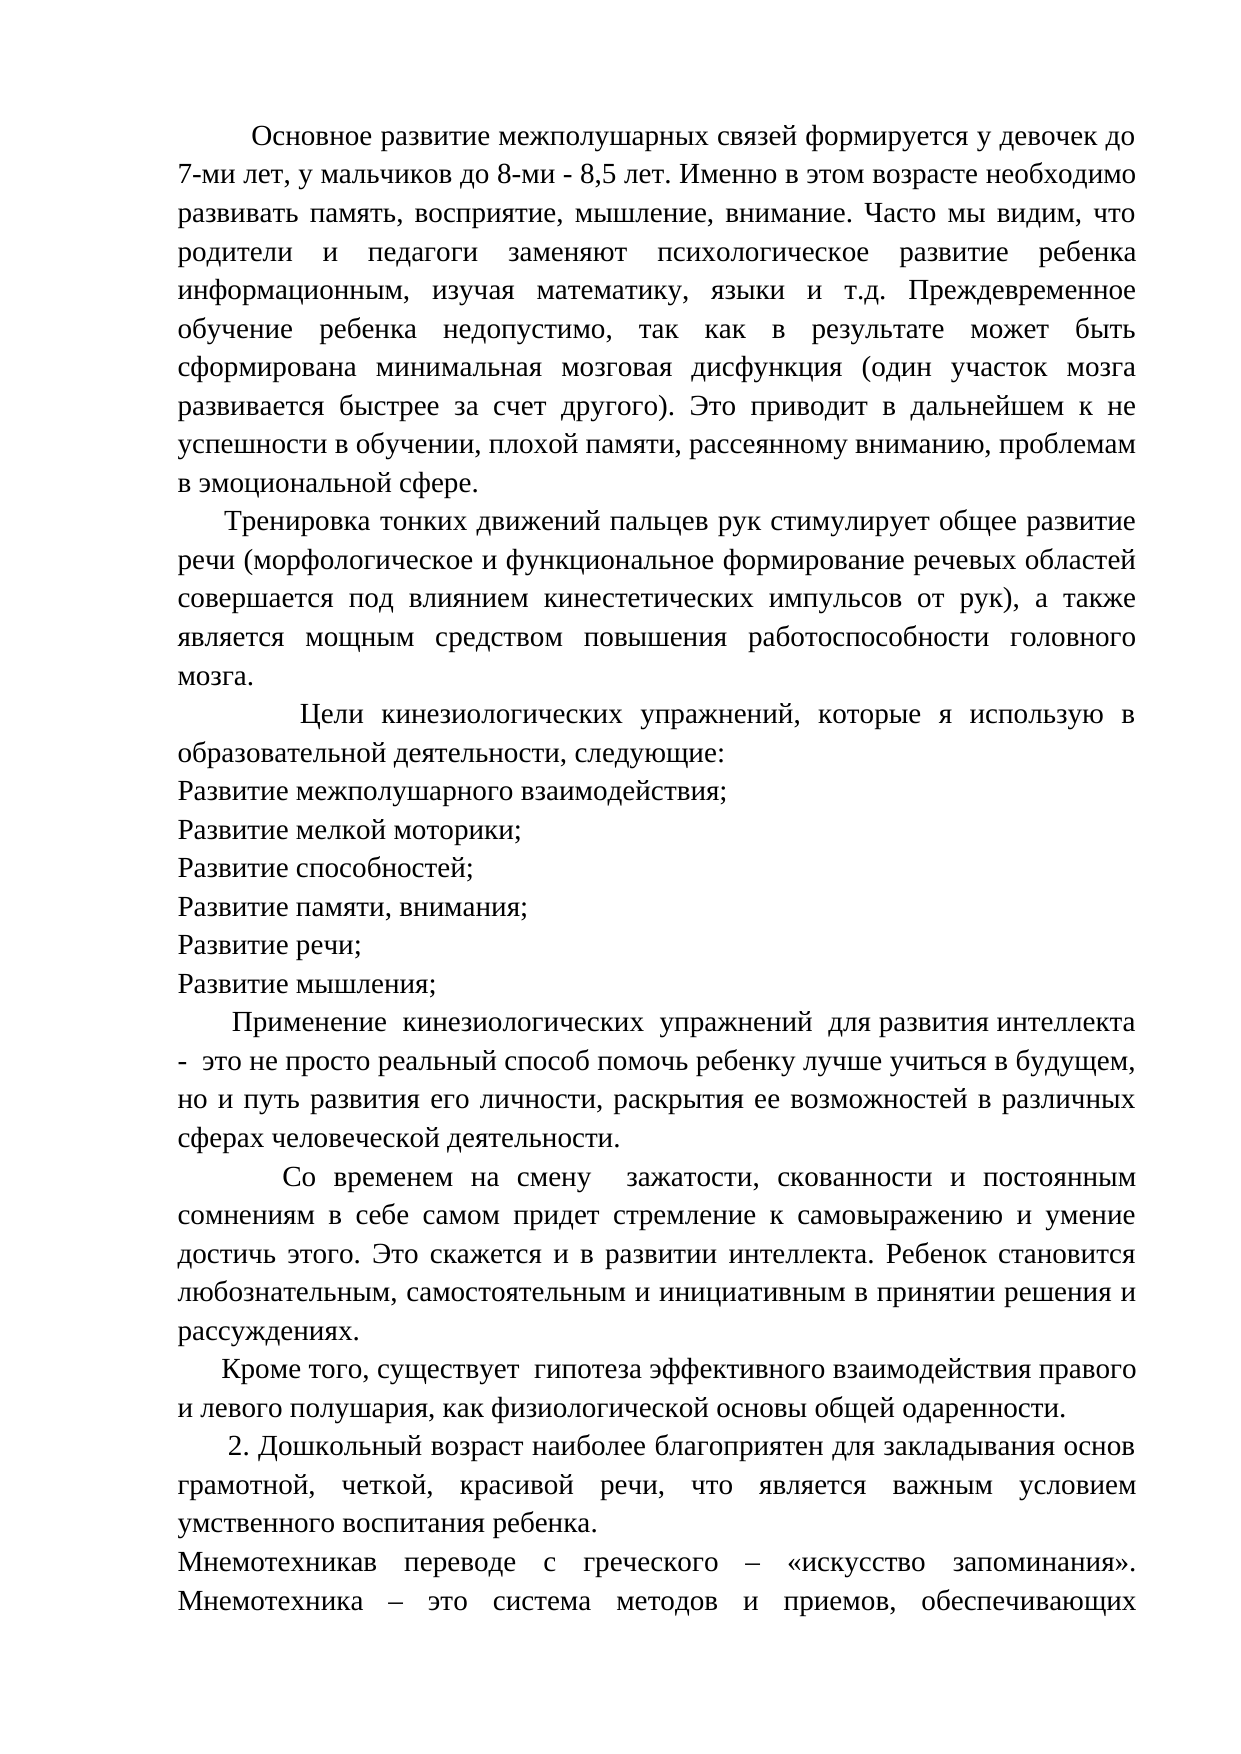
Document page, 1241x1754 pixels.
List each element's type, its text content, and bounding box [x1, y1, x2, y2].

text Цели кинезиологических упражнений, которые я использую в образовательной деятельности, следующие: [177, 696, 1137, 768]
text Применение кинезиологических упражнений для развития интеллекта - это не просто реальный способ помочь ребенку лучше учиться в будущем, но и путь развития его личности, раскрытия ее возможностей в различных сферах человеческой деятельности. [177, 1004, 1137, 1154]
text Со временем на смену зажатости, скованности и постоянным сомнениям в себе самом придет стремление к самовыражению и умение достичь этого. Это скажется и в развитии интеллекта. Ребенок становится любознательным, самостоятельным и инициативным в принятии решения и рассуждениях. [177, 1159, 1137, 1346]
text Развитие памяти, внимания; [177, 889, 1137, 922]
text Развитие речи; [177, 927, 1137, 961]
text 2. Дошкольный возраст наиболее благоприятен для закладывания основ грамотной, четкой, красивой речи, что является важным условием умственного воспитания ребенка. [177, 1428, 1137, 1539]
text Тренировка тонких движений пальцев рук стимулирует общее развитие речи (морфологическое и функциональное формирование речевых областей совершается под влиянием кинестетических импульсов от рук), а также является мощным средством повышения работоспособности головного мозга. [177, 503, 1137, 691]
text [177, 1544, 1137, 1616]
text Развитие способностей; [177, 850, 1137, 884]
text Кроме того, существует гипотеза эффективного взаимодействия правого и левого полушария, как физиологической основы общей одаренности. [177, 1351, 1137, 1423]
text Развитие мелкой моторики; [177, 812, 1137, 845]
text Развитие межполушарного взаимодействия; [177, 773, 1137, 807]
text Основное развитие межполушарных связей формируется у девочек до 7-ми лет, у мальчиков до 8-ми - 8,5 лет. Именно в этом возрасте необходимо развивать память, восприятие, мышление, внимание. Часто мы видим, что родители и педагоги заменяют психологическое развитие ребенка информационным, изучая математику, языки и т.д. Преждевременное обучение ребенка недопустимо, так как в результате может быть сформирована минимальная мозговая дисфункция (один участок мозга развивается быстрее за счет другого). Это приводит в дальнейшем к не успешности в обучении, плохой памяти, рассеянному вниманию, проблемам в эмоциональной сфере. [177, 118, 1137, 498]
text Развитие мышления; [177, 966, 1137, 999]
